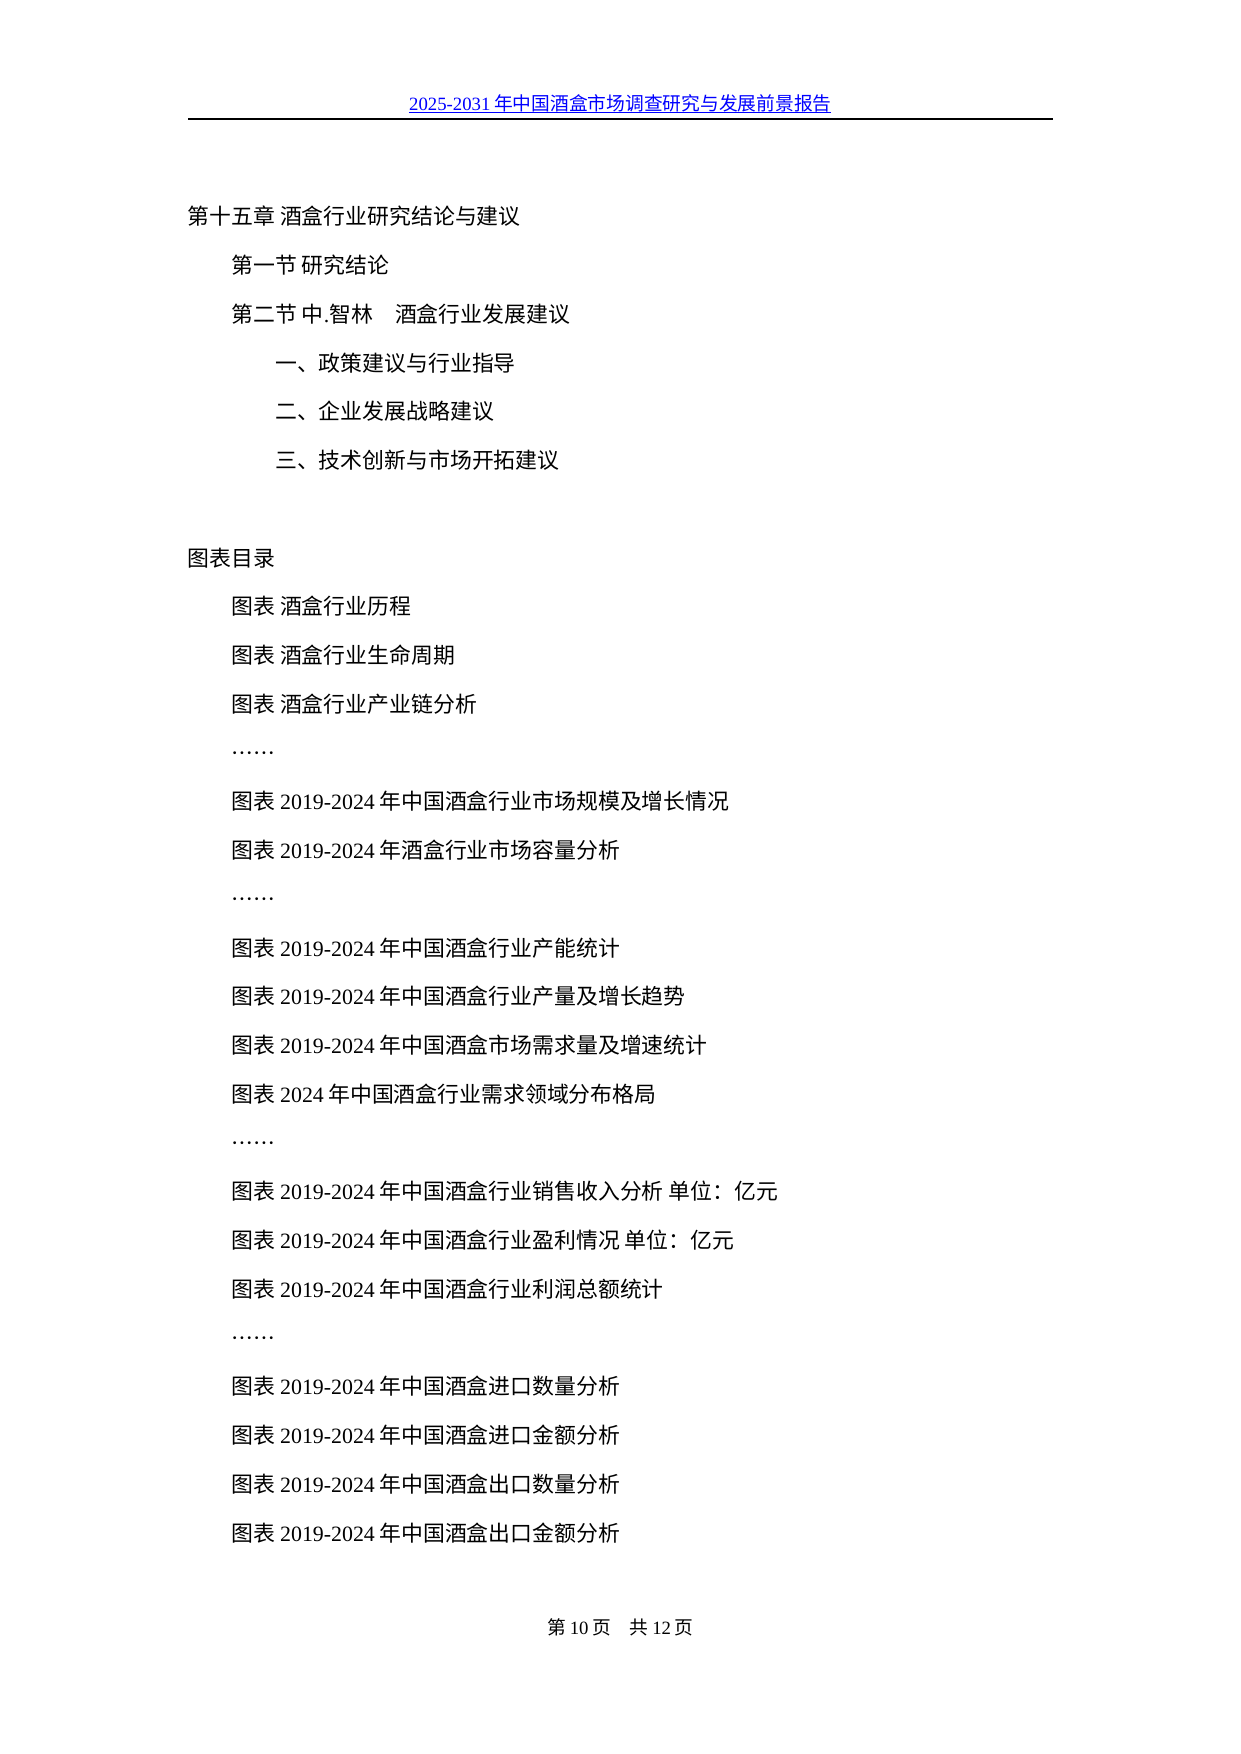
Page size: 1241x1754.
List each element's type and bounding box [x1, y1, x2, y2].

text [187, 150, 1053, 1548]
